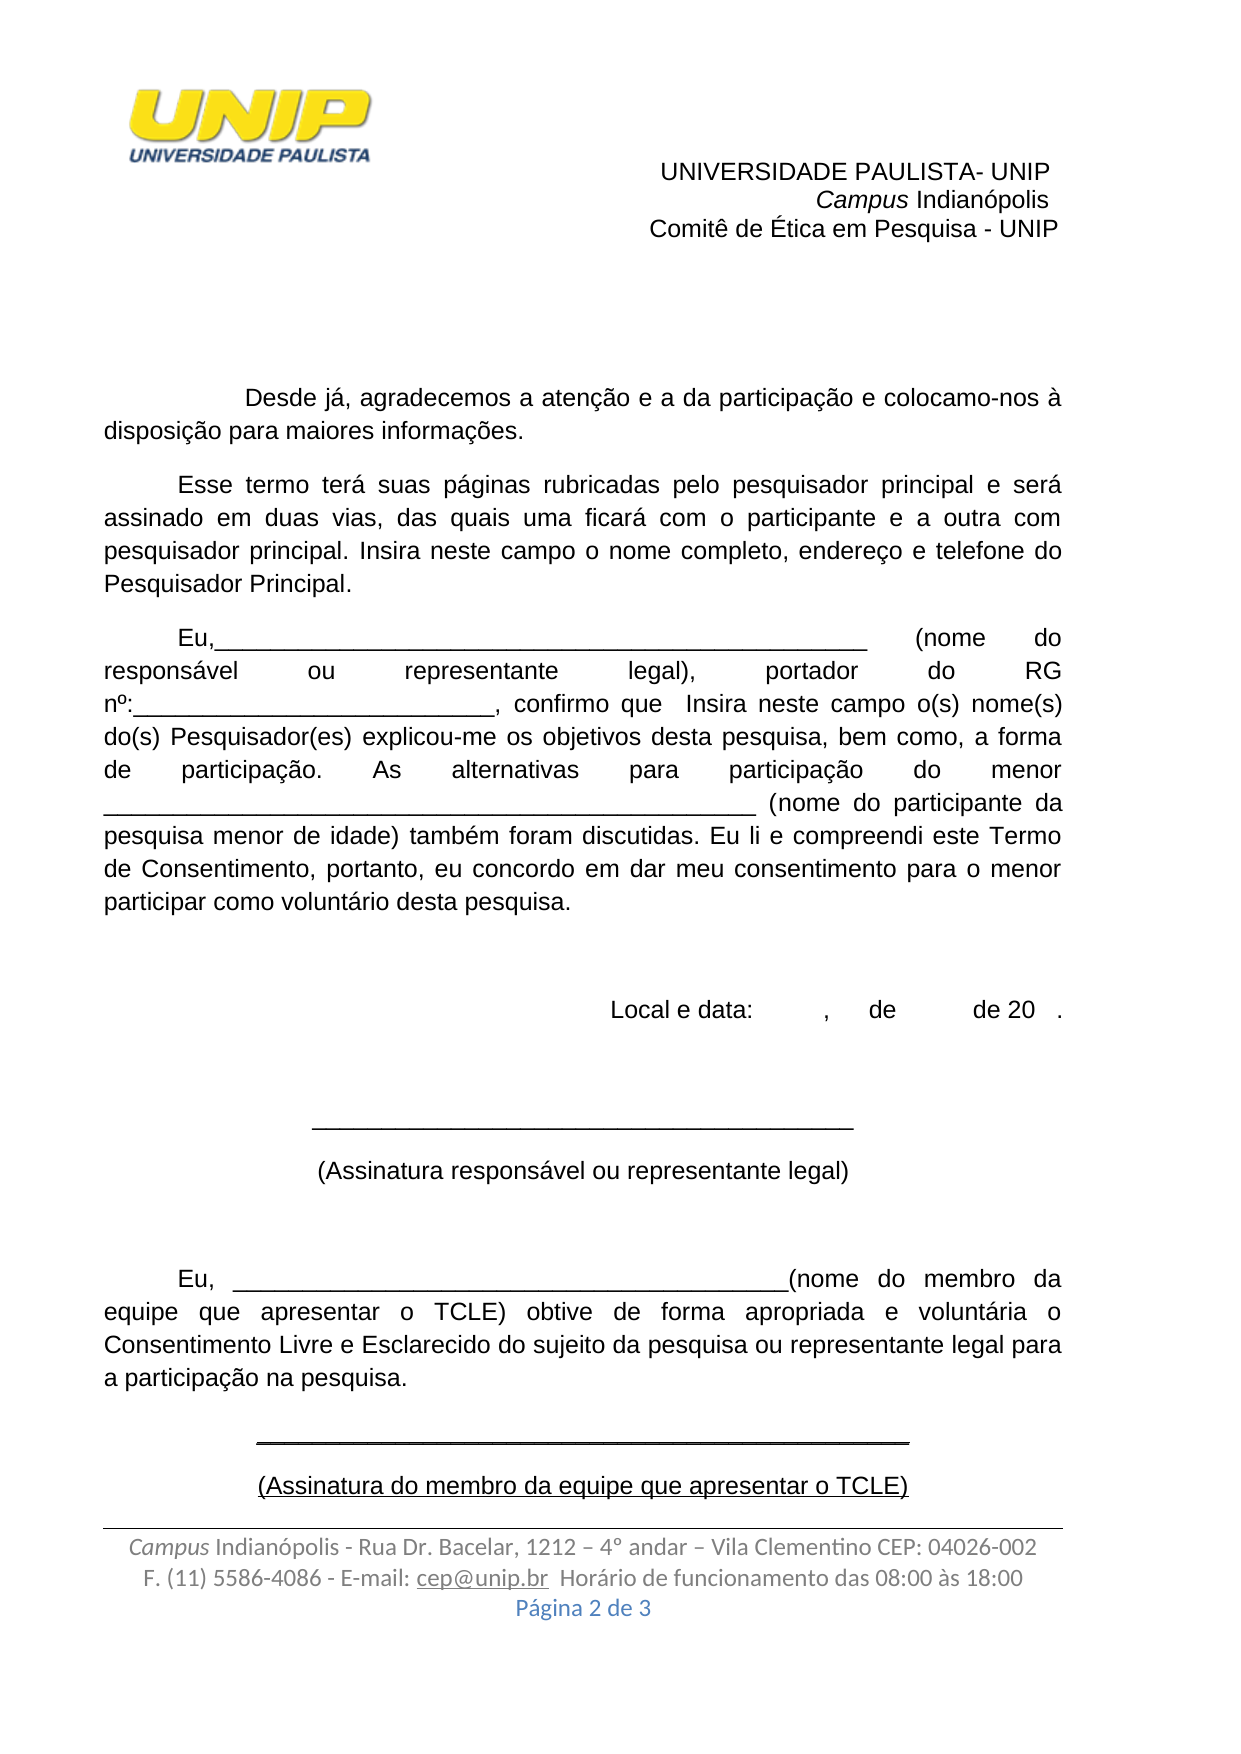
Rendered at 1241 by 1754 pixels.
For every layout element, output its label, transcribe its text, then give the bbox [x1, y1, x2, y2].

text Esse termo terá suas páginas rubricadas pelo pesquisador principal e será assinado em duas vias, das quais uma ficará com o participante e a outra com pesquisador principal. Insira neste campo o nome completo, endereço e telefone do Pesquisador Principal. [103, 470, 1063, 598]
text (Assinatura responsável ou representante legal) [103, 1156, 1063, 1185]
text Eu,_______________________________________________ (nome do responsável ou representante legal), portador do RG nº:__________________________, confirmo que Insira neste campo o(s) nome(s) do(s) Pesquisador(es) explicou-me os objetivos desta pesquisa, bem como, a forma de participação. As alternativas para participação do menor _______________________________________________ (nome do participante da pesquisa menor de idade) também foram discutidas. Eu li e compreendi este Termo de Consentimento, portanto, eu concordo em dar meu consentimento para o menor participar como voluntário desta pesquisa. [103, 623, 1063, 916]
text Eu, ________________________________________(nome do membro da equipe que apresentar o TCLE) obtive de forma apropriada e voluntária o Consentimento Livre e Esclarecido do sujeito da pesquisa ou representante legal para a participação na pesquisa. [103, 1264, 1063, 1392]
picture [117, 73, 383, 180]
text (Assinatura do membro da equipe que apresentar o TCLE) [103, 1471, 1063, 1499]
text Desde já, agradecemos a atenção e a da participação e colocamo-nos à disposição para maiores informações. [103, 383, 1063, 445]
text _______________________________________ [103, 1102, 1063, 1131]
text Local e data: , de de 20. [103, 994, 1063, 1023]
text _______________________________________________ [103, 1417, 1063, 1446]
